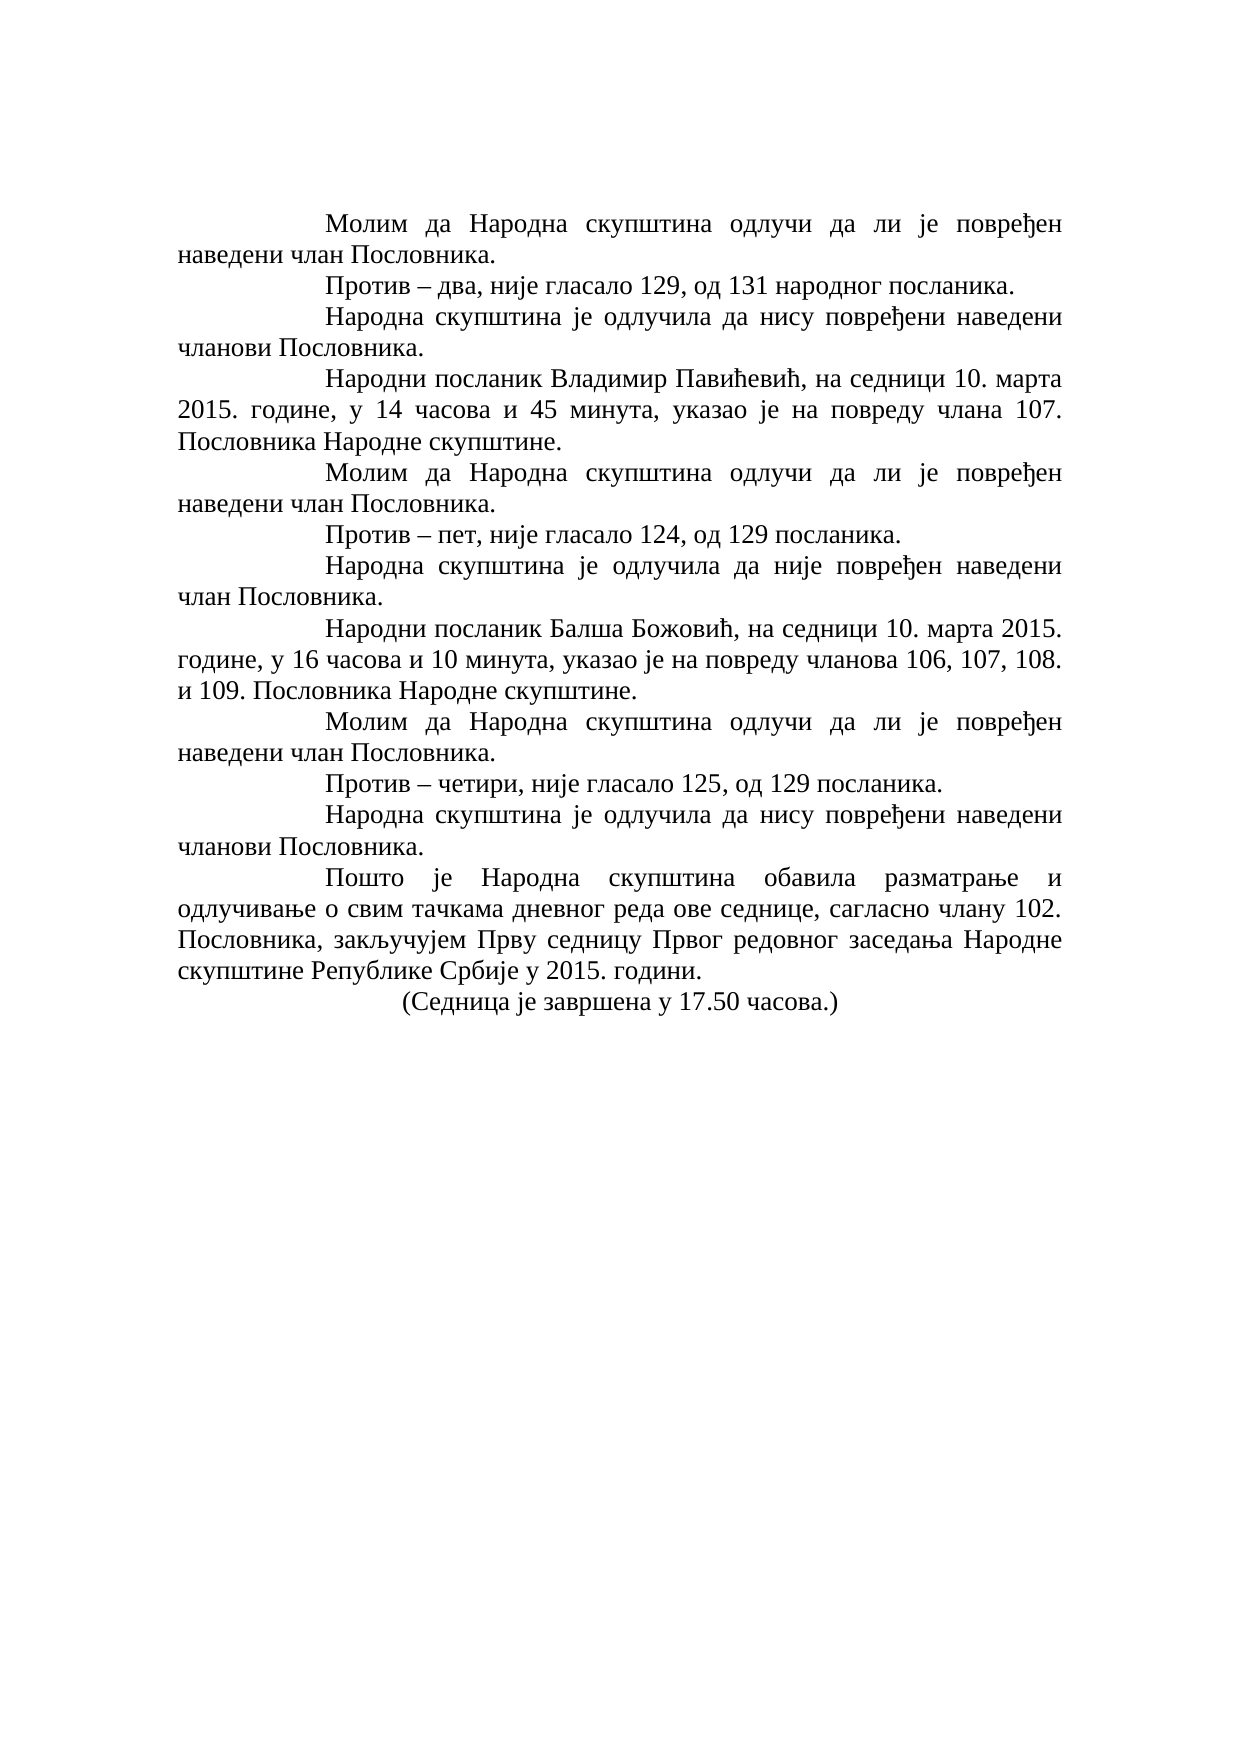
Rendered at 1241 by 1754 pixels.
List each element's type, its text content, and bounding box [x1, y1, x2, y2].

text Народни посланик Владимир Павићевић, на седници 10. марта 2015. године, у 14 часова и 45 минута, указао је на повреду члана 107. Пословника Народне скупштине. [177, 362, 1063, 456]
text Народни посланик Балша Божовић, на седници 10. марта 2015. године, у 16 часова и 10 минута, указао је на повреду чланова 106, 107, 108. и 109. Пословника Народне скупштине. [177, 612, 1063, 705]
text (Седница је завршена у 17.50 часова.) [177, 985, 1063, 1017]
text Против – четири, није гласало 125, од 129 посланика. [177, 767, 1063, 798]
text Молим да Народна скупштина одлучи да ли је повређен наведени члан Пословника. [177, 705, 1063, 767]
text Против – два, није гласало 129, од 131 народног посланика. [177, 269, 1063, 300]
text Народна скупштина је одлучила да није повређен наведени члан Пословника. [177, 549, 1063, 612]
text Против – пет, није гласало 124, од 129 посланика. [177, 518, 1063, 549]
text Молим да Народна скупштина одлучи да ли је повређен наведени члан Пословника. [177, 207, 1063, 269]
text Пошто је Народна скупштина обавила разматрање и одлучивање о свим тачкама дневног реда ове седнице, сагласно члану 102. Пословника, закључујем Прву седницу Првог редовног заседања Народне скупштине Републике Србије у 2015. години. [177, 861, 1063, 985]
text Молим да Народна скупштина одлучи да ли је повређен наведени члан Пословника. [177, 456, 1063, 518]
text Народна скупштина је одлучила да нису повређени наведени чланови Пословника. [177, 798, 1063, 861]
text Народна скупштина је одлучила да нису повређени наведени чланови Пословника. [177, 300, 1063, 362]
